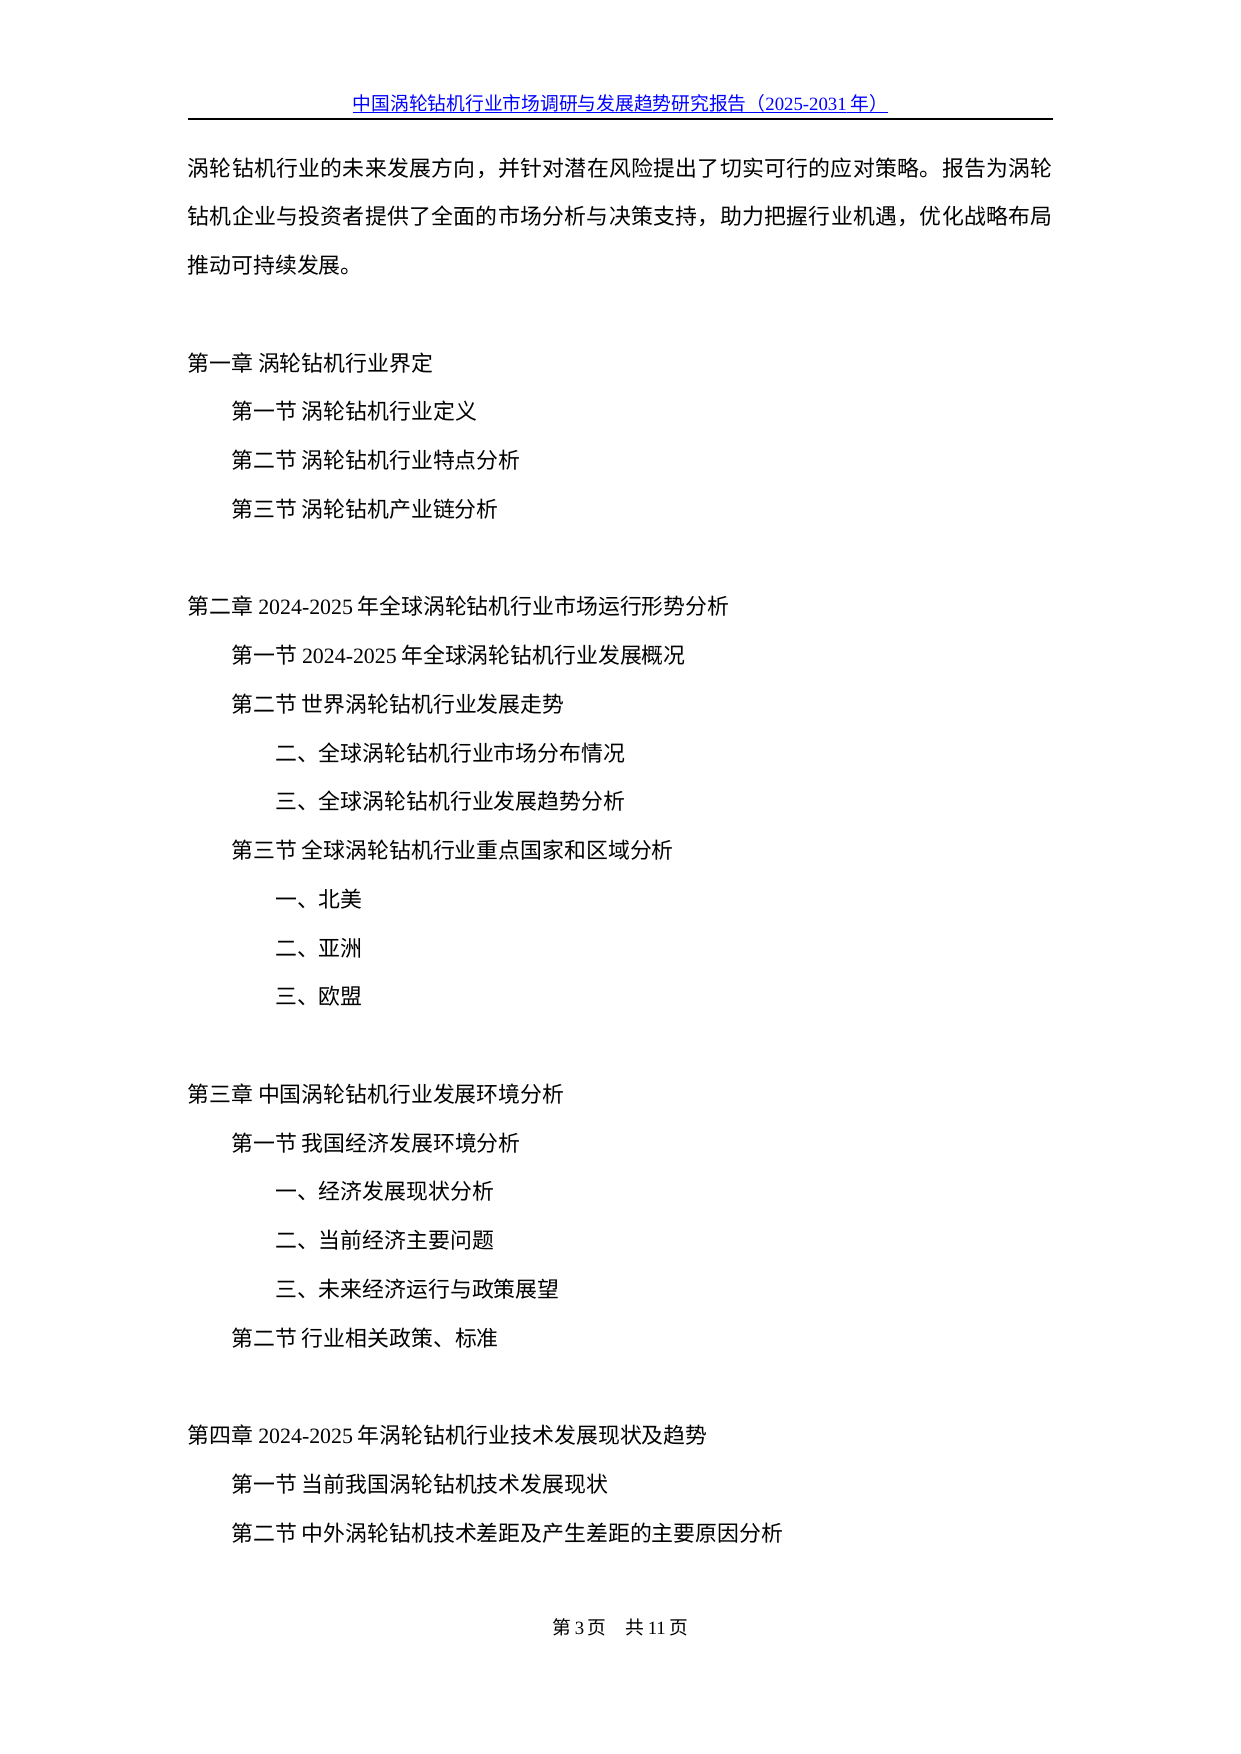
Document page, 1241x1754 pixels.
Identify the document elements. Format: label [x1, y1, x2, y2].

text [187, 150, 1053, 1548]
